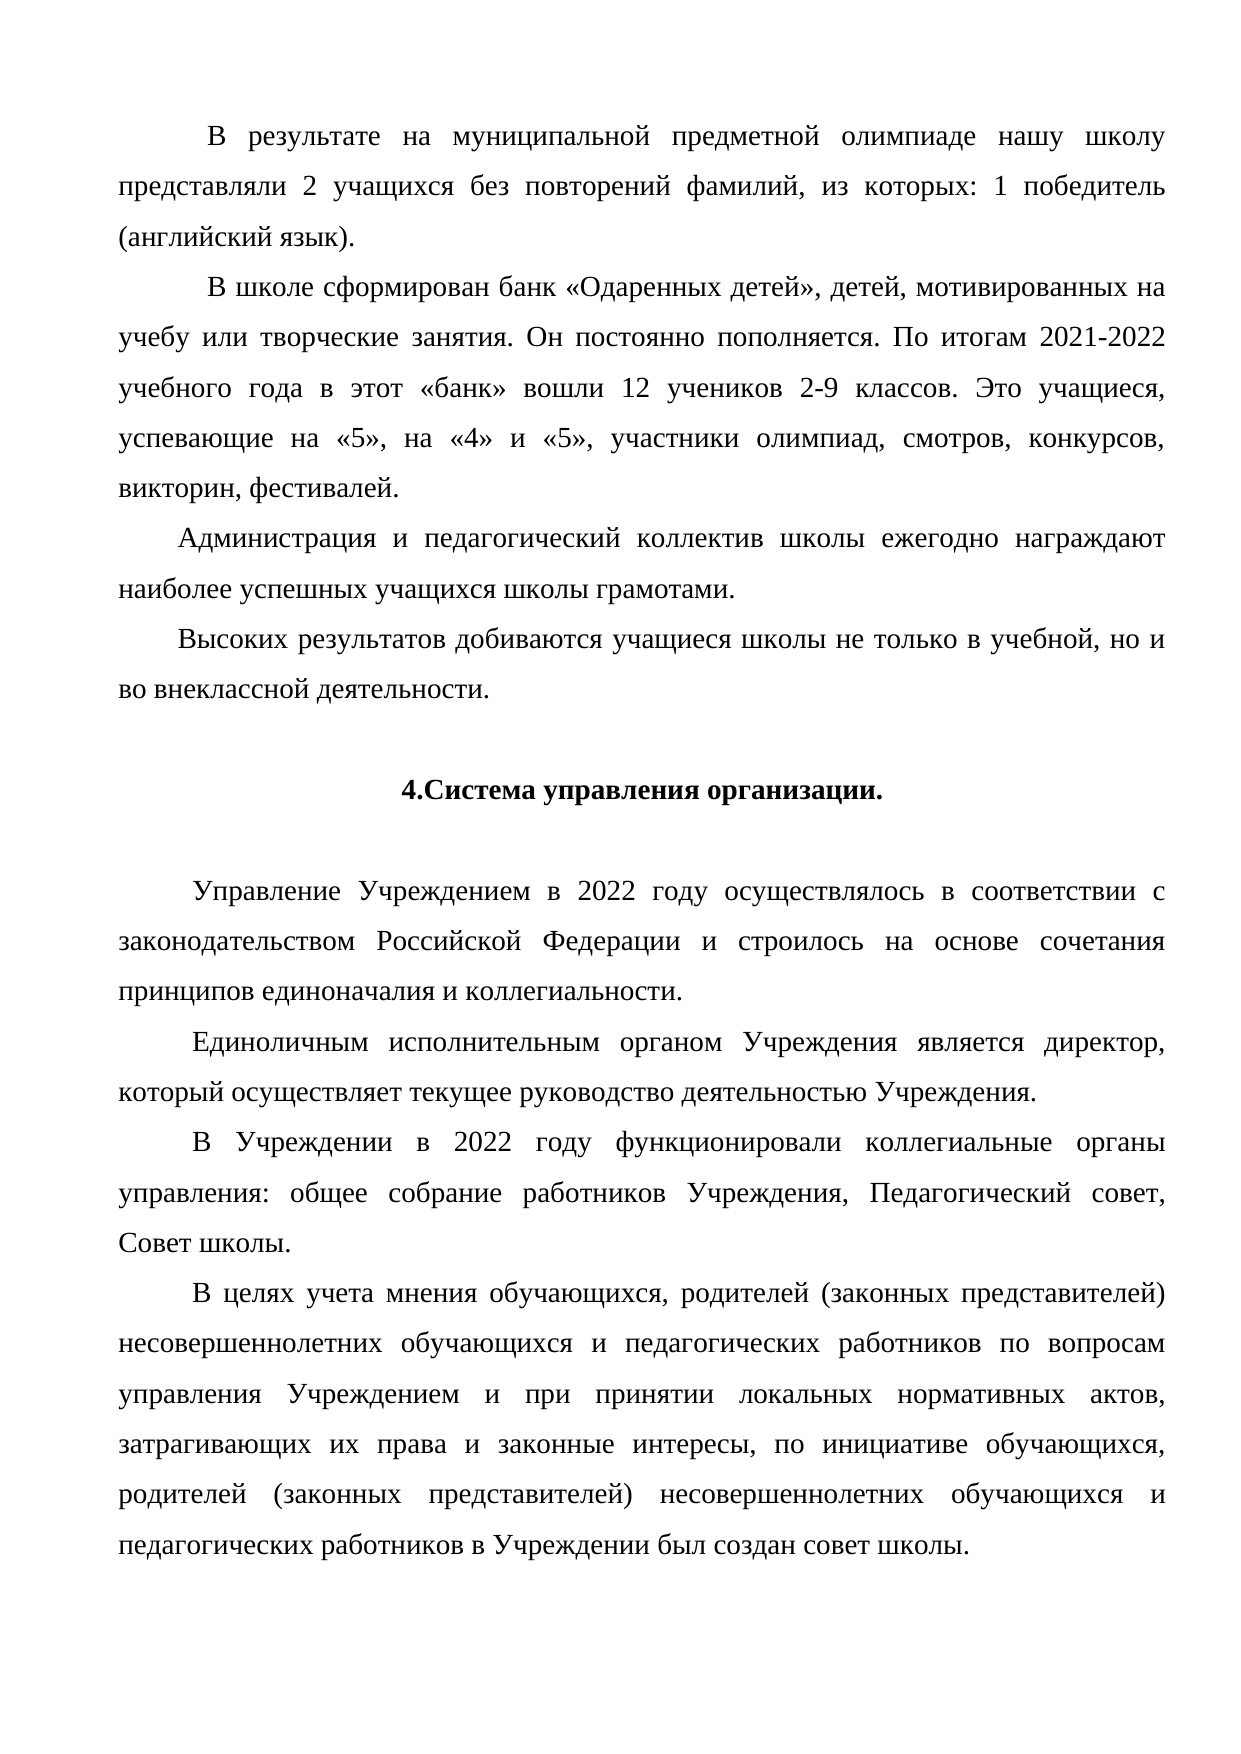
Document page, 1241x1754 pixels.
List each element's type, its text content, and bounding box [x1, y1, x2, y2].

text В Учреждении в 2022 году функционировали коллегиальные органы управления: общее собрание работников Учреждения, Педагогический совет, Совет школы. [118, 1124, 1167, 1258]
text 4.Система управления организации. [118, 772, 1167, 806]
text В результате на муниципальной предметной олимпиаде нашу школу представляли 2 учащихся без повторений фамилий, из которых: 1 победитель (английский язык). [118, 118, 1167, 252]
text В целях учета мнения обучающихся, родителей (законных представителей) несовершеннолетних обучающихся и педагогических работников по вопросам управления Учреждением и при принятии локальных нормативных актов, затрагивающих их права и законные интересы, по инициативе обучающихся, родителей (законных представителей) несовершеннолетних обучающихся и педагогических работников в Учреждении был создан совет школы. [118, 1275, 1167, 1560]
text В школе сформирован банк «Одаренных детей», детей, мотивированных на учебу или творческие занятия. Он постоянно пополняется. По итогам 2021-2022 учебного года в этот «банк» вошли 12 учеников 2-9 классов. Это учащиеся, успевающие на «5», на «4» и «5», участники олимпиад, смотров, конкурсов, викторин, фестивалей. [118, 269, 1167, 504]
text Администрация и педагогический коллектив школы ежегодно награждают наиболее успешных учащихся школы грамотами. [118, 521, 1167, 604]
text Единоличным исполнительным органом Учреждения является директор, который осуществляет текущее руководство деятельностью Учреждения. [118, 1024, 1167, 1108]
text Высоких результатов добиваются учащиеся школы не только в учебной, но и во внеклассной деятельности. [118, 621, 1167, 705]
text Управление Учреждением в 2022 году осуществлялось в соответствии с законодательством Российской Федерации и строилось на основе сочетания принципов единоначалия и коллегиальности. [118, 873, 1167, 1007]
